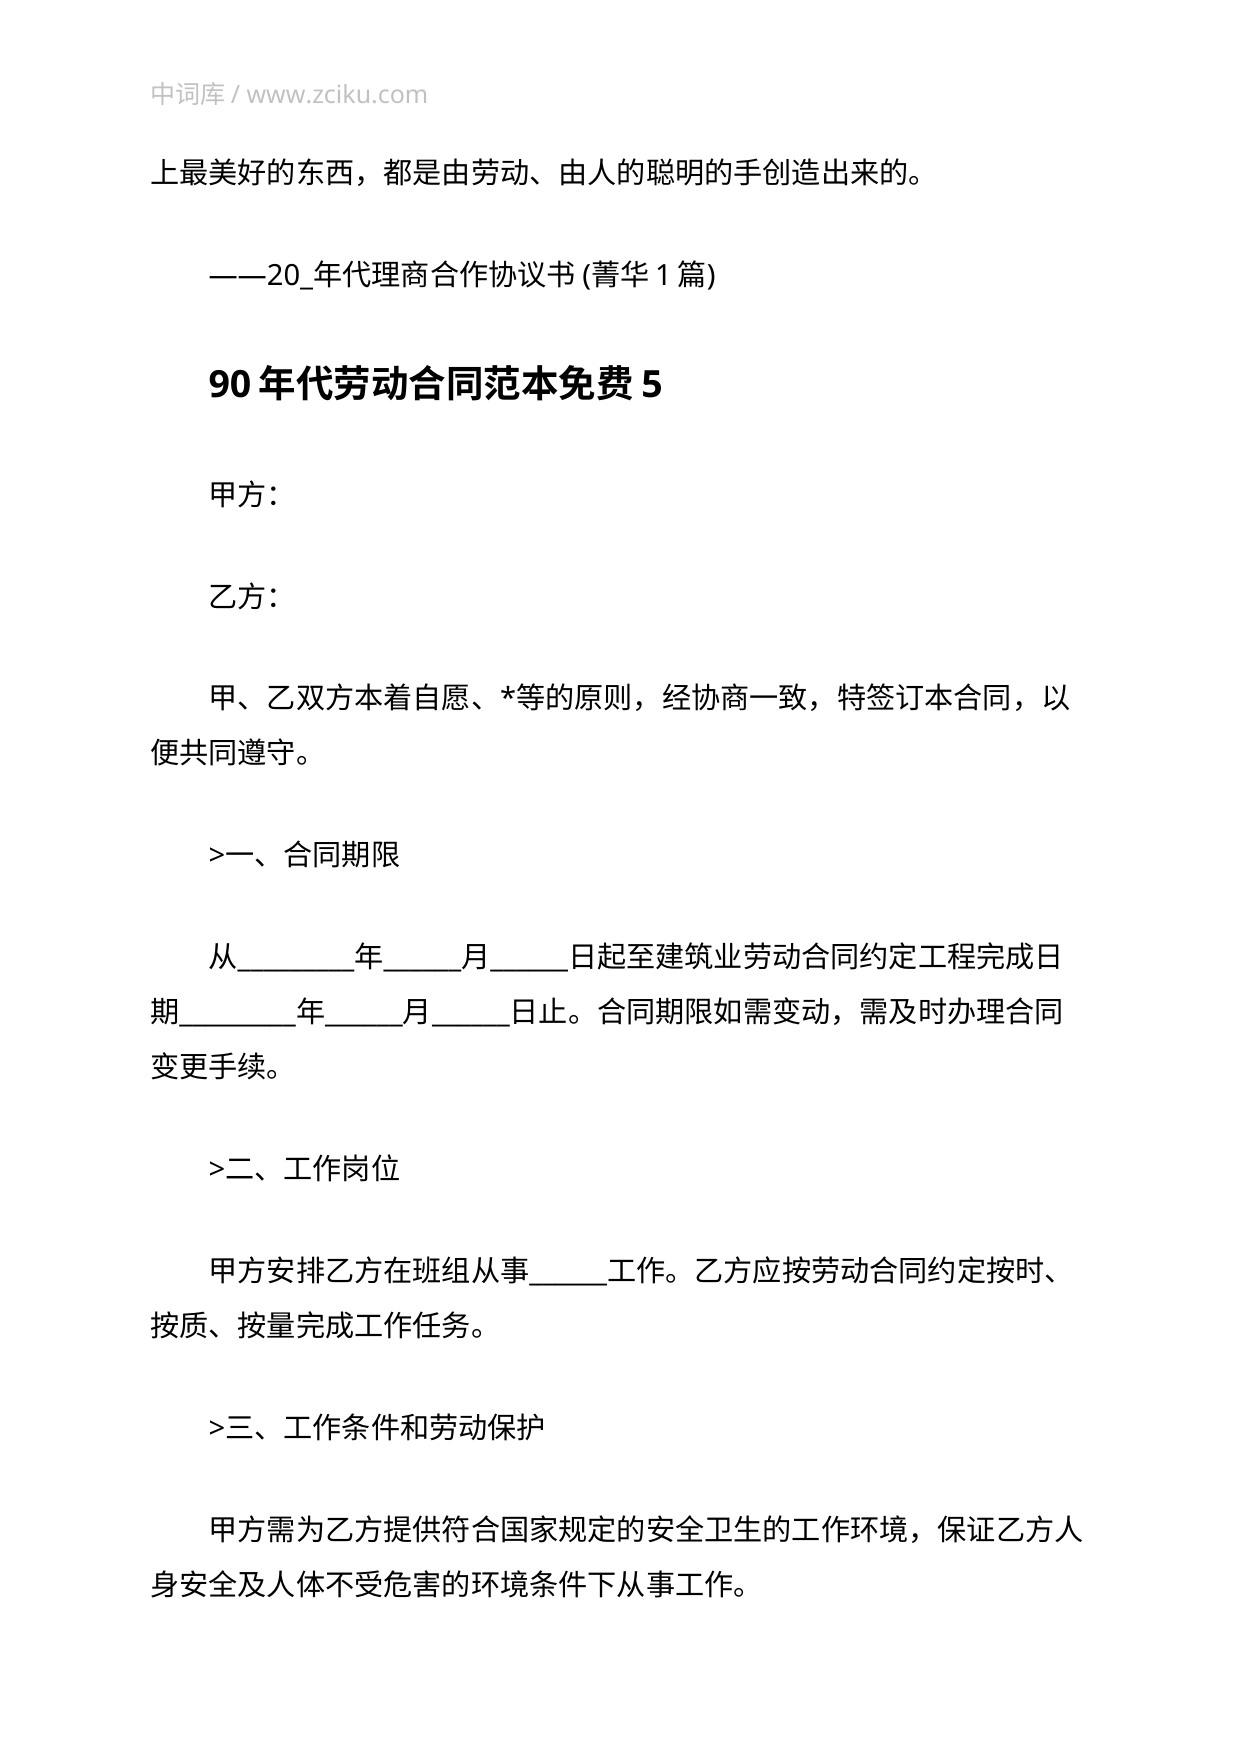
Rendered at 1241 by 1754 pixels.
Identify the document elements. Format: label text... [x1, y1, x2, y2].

text 甲、乙双方本着自愿、*等的原则，经协商一致，特签订本合同，以便共同遵守。 [150, 675, 1090, 772]
text 乙方： [150, 573, 1090, 615]
text 90年代劳动合同范本免费5 [150, 354, 1090, 408]
text >一、合同期限 [150, 832, 1090, 874]
text ——20_年代理商合作协议书 (菁华1篇) [150, 252, 1090, 294]
text 从_________年______月______日起至建筑业劳动合同约定工程完成日期_________年______月______日止。合同期限如需变动，需及时办理合同变更手续。 [150, 934, 1090, 1086]
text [150, 150, 1090, 192]
text >二、工作岗位 [150, 1145, 1090, 1188]
text 甲方安排乙方在班组从事______工作。乙方应按劳动合同约定按时、按质、按量完成工作任务。 [150, 1247, 1090, 1345]
text 甲方： [150, 471, 1090, 514]
text >三、工作条件和劳动保护 [150, 1404, 1090, 1447]
text 甲方需为乙方提供符合国家规定的安全卫生的工作环境，保证乙方人身安全及人体不受危害的环境条件下从事工作。 [150, 1506, 1090, 1603]
